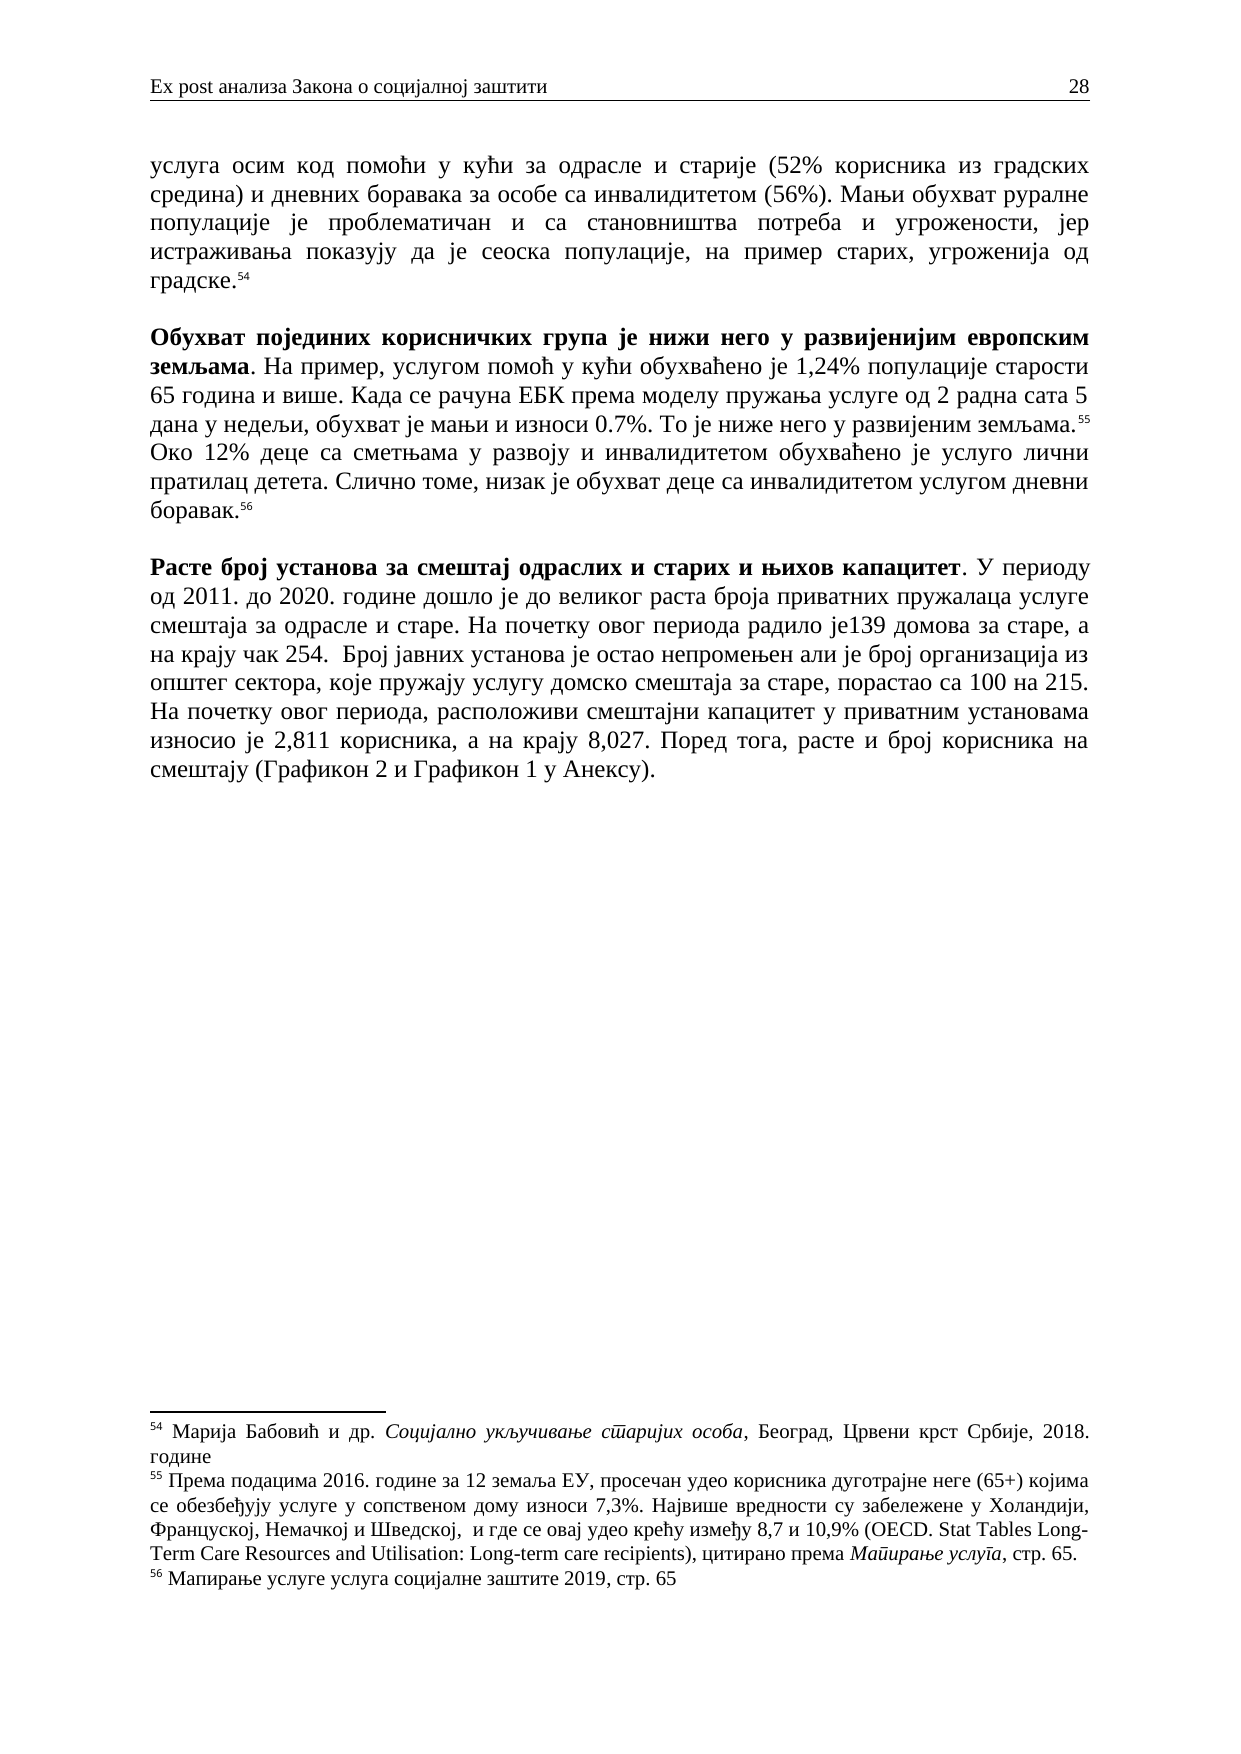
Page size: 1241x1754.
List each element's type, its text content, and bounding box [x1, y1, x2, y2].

text Обухват појединих корисничких група је нижи него у развијенијим европским земљама. На пример, услугом помоћ у кући обухваћено је 1,24% популације старости 65 година и више. Када се рачуна ЕБК према моделу пружања услуге од 2 радна сата 5 дана у недељи, обухват је мањи и износи 0.7%. То је ниже него у развијеним земљама. Око 12% деце са сметњама у развоју и инвалидитетом обухваћено је услуго лични пратилац детета. Слично томе, низак је обухват деце са инвалидитетом услугом дневни боравак. [150, 322, 1090, 524]
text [150, 150, 1090, 294]
text Расте број установа за смештај одраслих и старих и њихов капацитет. У периоду од 2011. до 2020. године дошло је до великог раста броја приватних пружалаца услуге смештаја за одрасле и старе. На почетку овог периода радило је139 домова за старе, а на крају чак 254. Број јавних установа је остао непромењен али је број организација из општег сектора, које пружају услугу домско смештаја за старе, порастао са 100 на 215. На почетку овог периода, расположиви смештајни капацитет у приватним установама износио је 2,811 корисника, а на крају 8,027. Поред тога, расте и број корисника на смештају (Графикон 2 и Графикон 1 у Анексу). [150, 552, 1090, 782]
